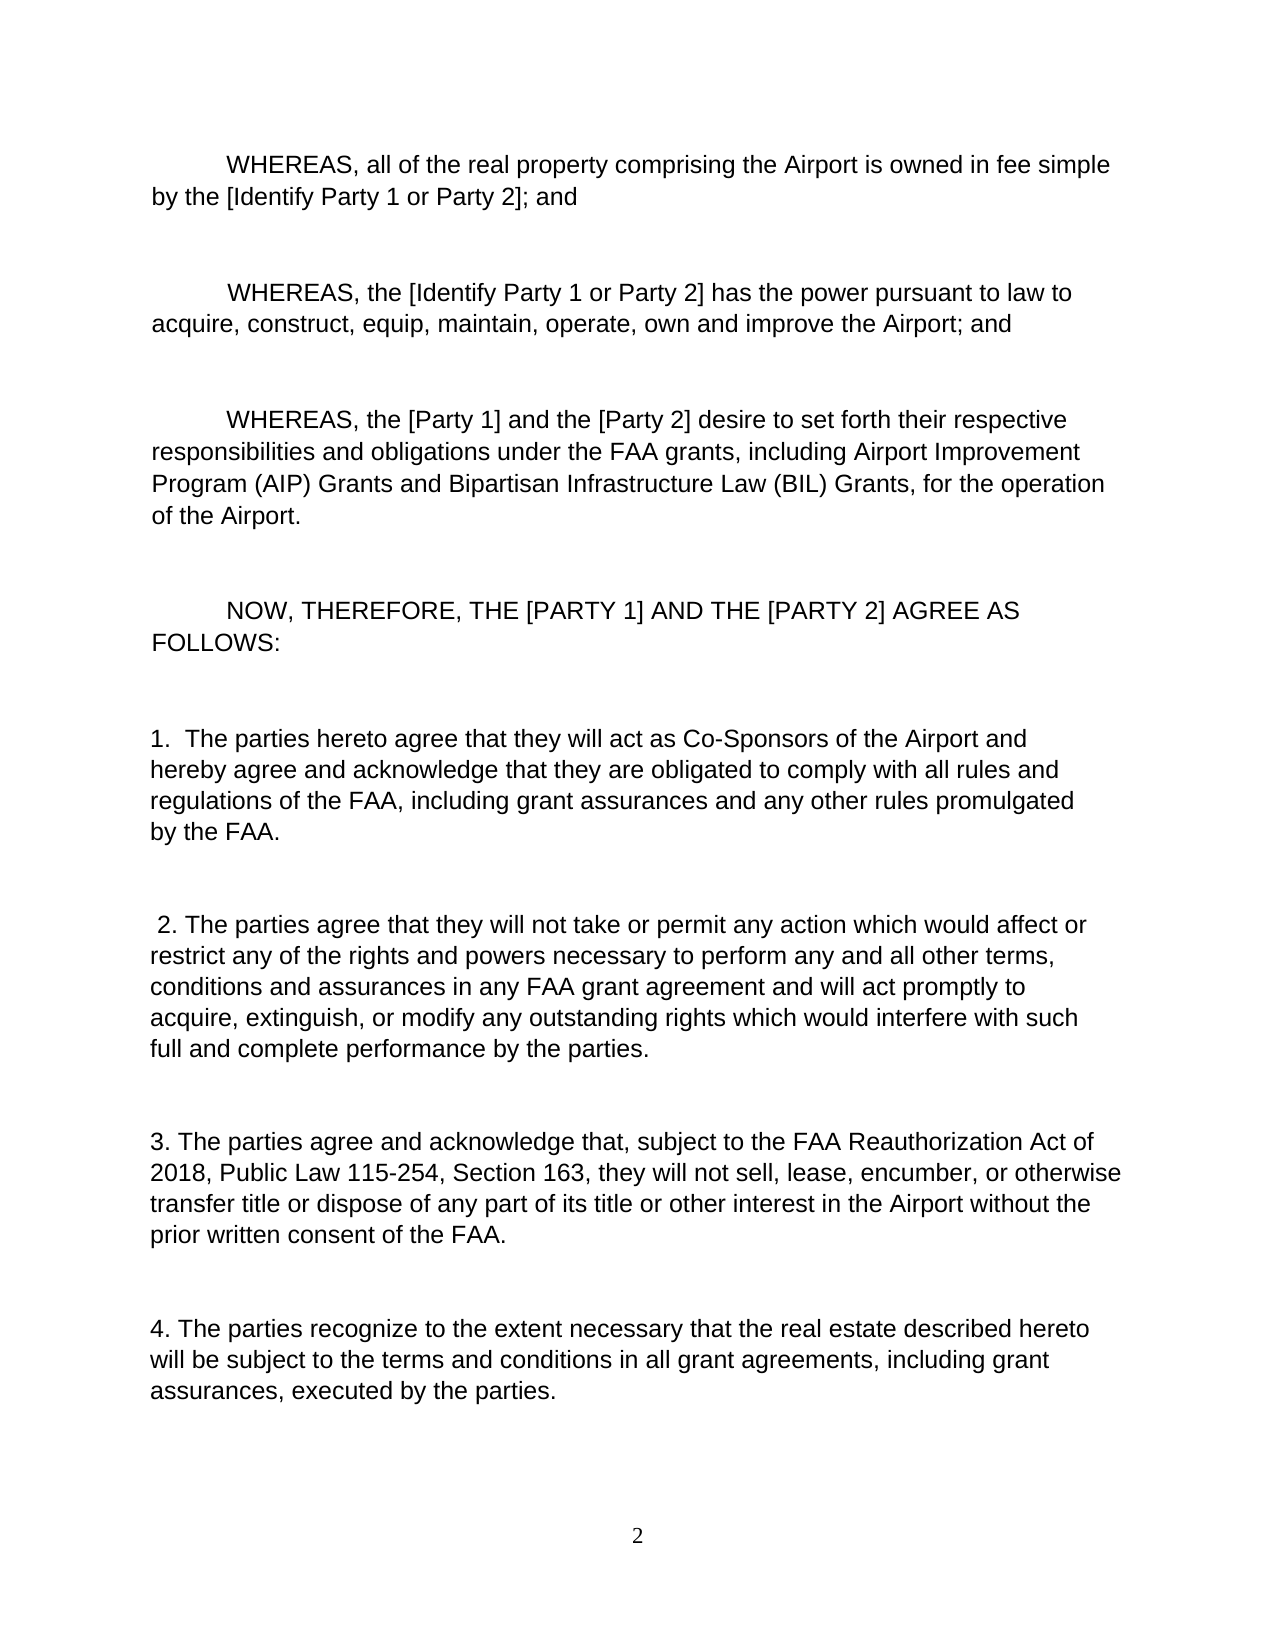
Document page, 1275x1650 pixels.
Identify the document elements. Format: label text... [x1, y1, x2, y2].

text WHEREAS, the [Identify Party 1 or Party 2] has the power pursuant to law to acquire, construct, equip, maintain, operate, own and improve the Airport; and [151, 277, 1123, 338]
text 2. The parties agree that they will not take or permit any action which would affect or restrict any of the rights and powers necessary to perform any and all other terms, conditions and assurances in any FAA grant agreement and will act promptly to acquire, extinguish, or modify any outstanding rights which would interfere with such full and complete performance by the parties. [150, 910, 1093, 1063]
text 4. The parties recognize to the extent necessary that the real estate described hereto will be subject to the terms and conditions in all grant agreements, including grant assurances, executed by the parties. [150, 1313, 1094, 1404]
text WHEREAS, the [Party 1] and the [Party 2] desire to set forth their respective responsibilities and obligations under the FAA grants, including Airport Improvement Program (AIP) Grants and Bipartisan Infrastructure Law (BIL) Grants, for the operation of the Airport. [151, 405, 1123, 529]
text WHEREAS, all of the real property comprising the Airport is owned in fee simple by the [Identify Party 1 or Party 2]; and [151, 150, 1123, 211]
text 1. The parties hereto agree that they will act as Co-Sponsors of the Airport and hereby agree and acknowledge that they are obligated to comply with all rules and regulations of the FAA, including grant assurances and any other rules promulgated by the FAA. [150, 724, 1093, 846]
text 3. The parties agree and acknowledge that, subject to the FAA Reauthorization Act of 2018, Public Law 115-254, Section 163, they will not sell, lease, encumber, or otherwise transfer title or dispose of any part of its title or other interest in the Airport without the prior written consent of the FAA. [150, 1127, 1125, 1249]
text NOW, THEREFORE, THE [PARTY 1] AND THE [PARTY 2] AGREE AS FOLLOWS: [151, 596, 1123, 657]
